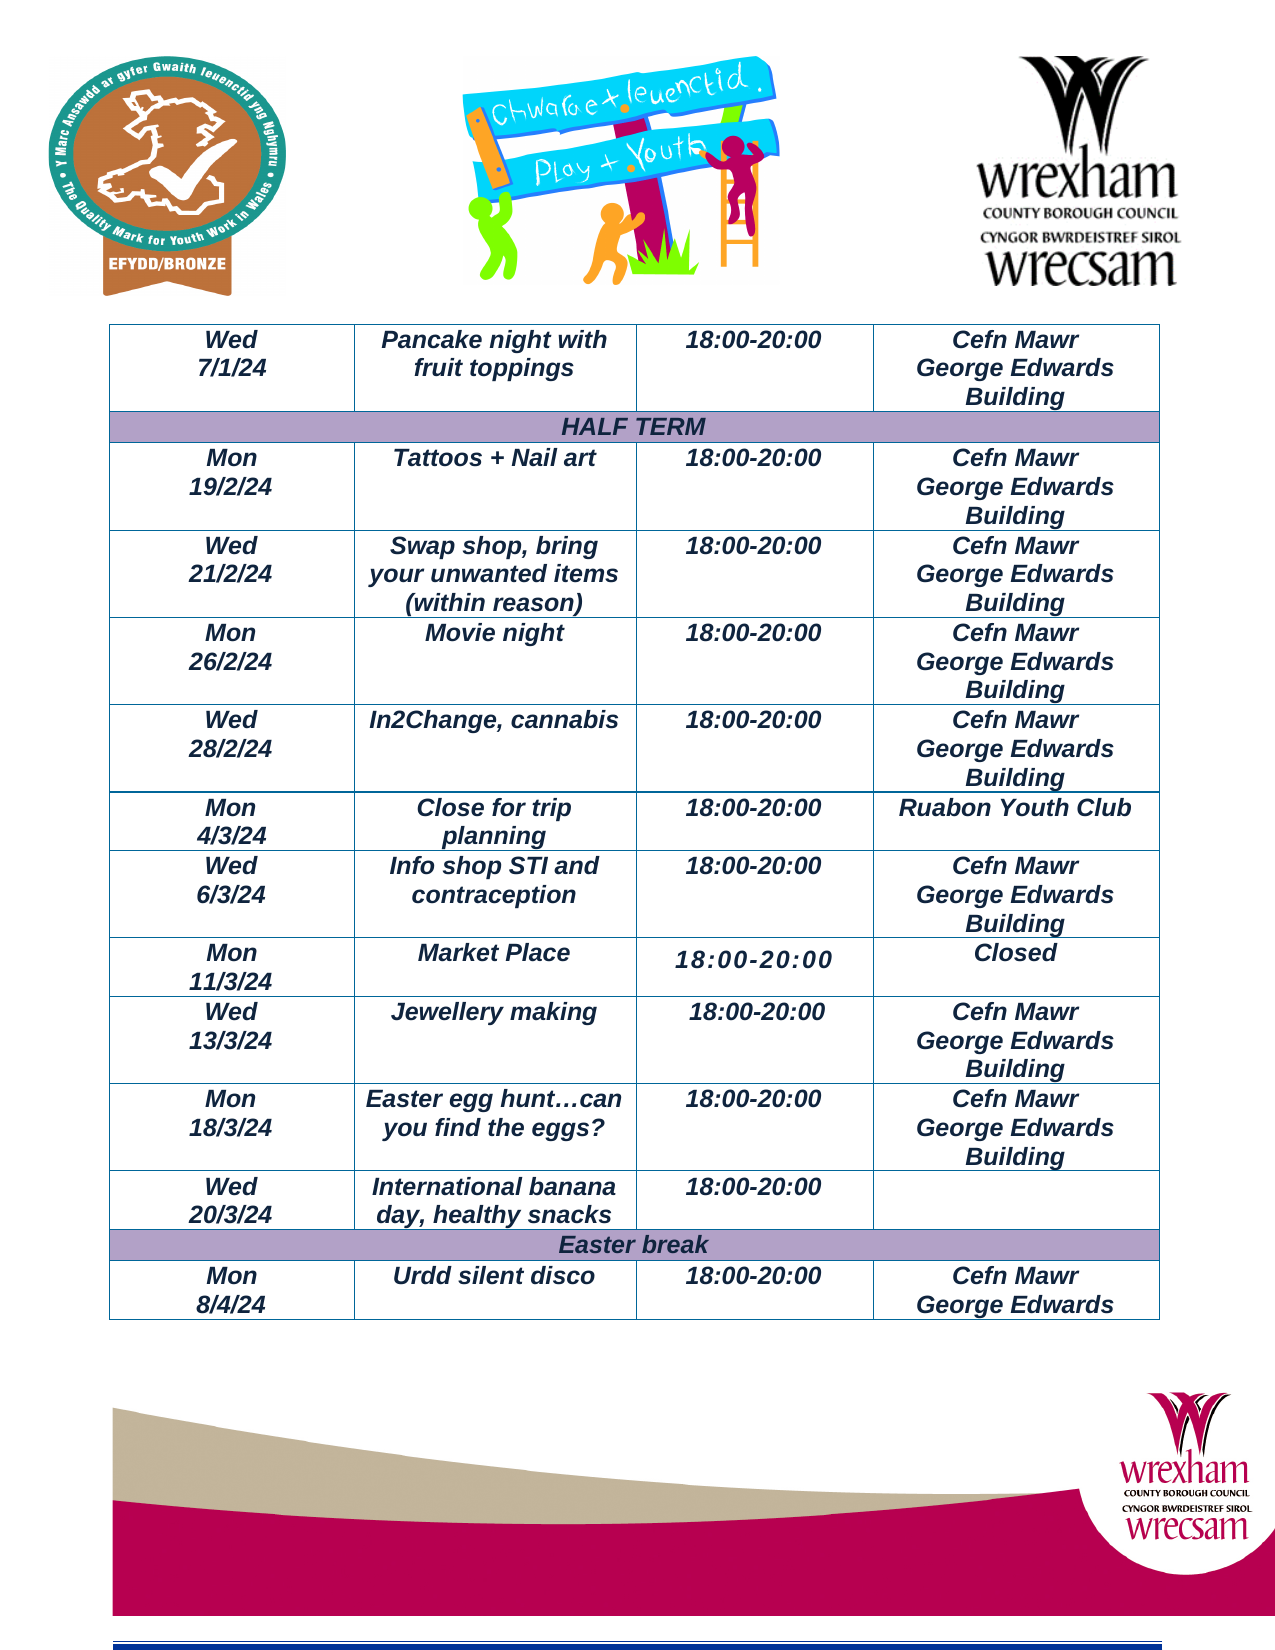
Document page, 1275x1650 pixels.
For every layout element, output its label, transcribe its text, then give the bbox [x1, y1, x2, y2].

table_cell Cefn Mawr George Edwards Building [874, 325, 1159, 411]
table_cell Jewellery making [355, 997, 636, 1083]
table_cell 18:00-20:00 [637, 1084, 873, 1170]
table_cell 18:00-20:00 [637, 938, 873, 996]
table_cell 18:00-20:00 [637, 618, 873, 704]
table_cell Mon 18/3/24 [110, 1084, 354, 1170]
table_cell 18:00-20:00 [637, 443, 873, 529]
table_cell Close for trip planning [355, 793, 636, 850]
table_cell Mon 4/3/24 [110, 793, 354, 850]
table_cell Tattoos + Nail art [355, 443, 636, 529]
table_cell Cefn Mawr George Edwards Building [874, 443, 1159, 529]
table_cell 18:00-20:00 [637, 793, 873, 850]
table_cell Mon 11/3/24 [110, 938, 354, 996]
table_cell 18:00-20:00 [637, 1261, 873, 1319]
table_cell HALF TERM [110, 412, 1159, 442]
table_cell Closed [874, 938, 1159, 996]
table_cell Cefn Mawr George Edwards Building [874, 618, 1159, 704]
table_cell 18:00-20:00 [637, 997, 873, 1083]
table_cell 18:00-20:00 [637, 705, 873, 791]
table_cell Cefn Mawr George Edwards Building [874, 1261, 1159, 1319]
table_cell Pancake night with fruit toppings [355, 325, 636, 411]
table_cell Market Place [355, 938, 636, 996]
table_cell Wed 13/3/24 [110, 997, 354, 1083]
table_cell 18:00-20:00 [637, 531, 873, 617]
picture [976, 56, 1182, 286]
picture [462, 56, 780, 285]
table_cell Cefn Mawr George Edwards Building [874, 705, 1159, 791]
table_cell Mon 26/2/24 [110, 618, 354, 704]
picture [112, 1383, 1275, 1616]
table_cell 18:00-20:00 [637, 851, 873, 937]
table_cell Cefn Mawr George Edwards Building [874, 1084, 1159, 1170]
table_cell Wed 21/2/24 [110, 531, 354, 617]
table_cell Wed 28/2/24 [110, 705, 354, 791]
table_cell Urdd silent disco [355, 1261, 636, 1319]
table_cell 18:00-20:00 [637, 325, 873, 411]
table_cell Wed 6/3/24 [110, 851, 354, 937]
table_cell International banana day, healthy snacks [355, 1171, 636, 1229]
table_cell [874, 1171, 1159, 1229]
table_cell In2Change, cannabis [355, 705, 636, 791]
table_cell Easter break [110, 1230, 1159, 1260]
table_cell Info shop STI and contraception [355, 851, 636, 937]
table_cell Swap shop, bring your unwanted items (within reason) [355, 531, 636, 617]
table_cell 18:00-20:00 [637, 1171, 873, 1229]
table_cell Wed 7/1/24 [110, 325, 354, 411]
table_cell Cefn Mawr George Edwards Building [874, 997, 1159, 1083]
table_cell Ruabon Youth Club [874, 793, 1159, 850]
table_cell Wed 20/3/24 [110, 1171, 354, 1229]
table_cell Cefn Mawr George Edwards Building [874, 851, 1159, 937]
table_cell Easter egg hunt…can you find the eggs? [355, 1084, 636, 1170]
table_cell Movie night [355, 618, 636, 704]
table_cell Cefn Mawr George Edwards Building [874, 531, 1159, 617]
picture [48, 56, 286, 296]
table_cell Mon 8/4/24 [110, 1261, 354, 1319]
table_cell Mon 19/2/24 [110, 443, 354, 529]
